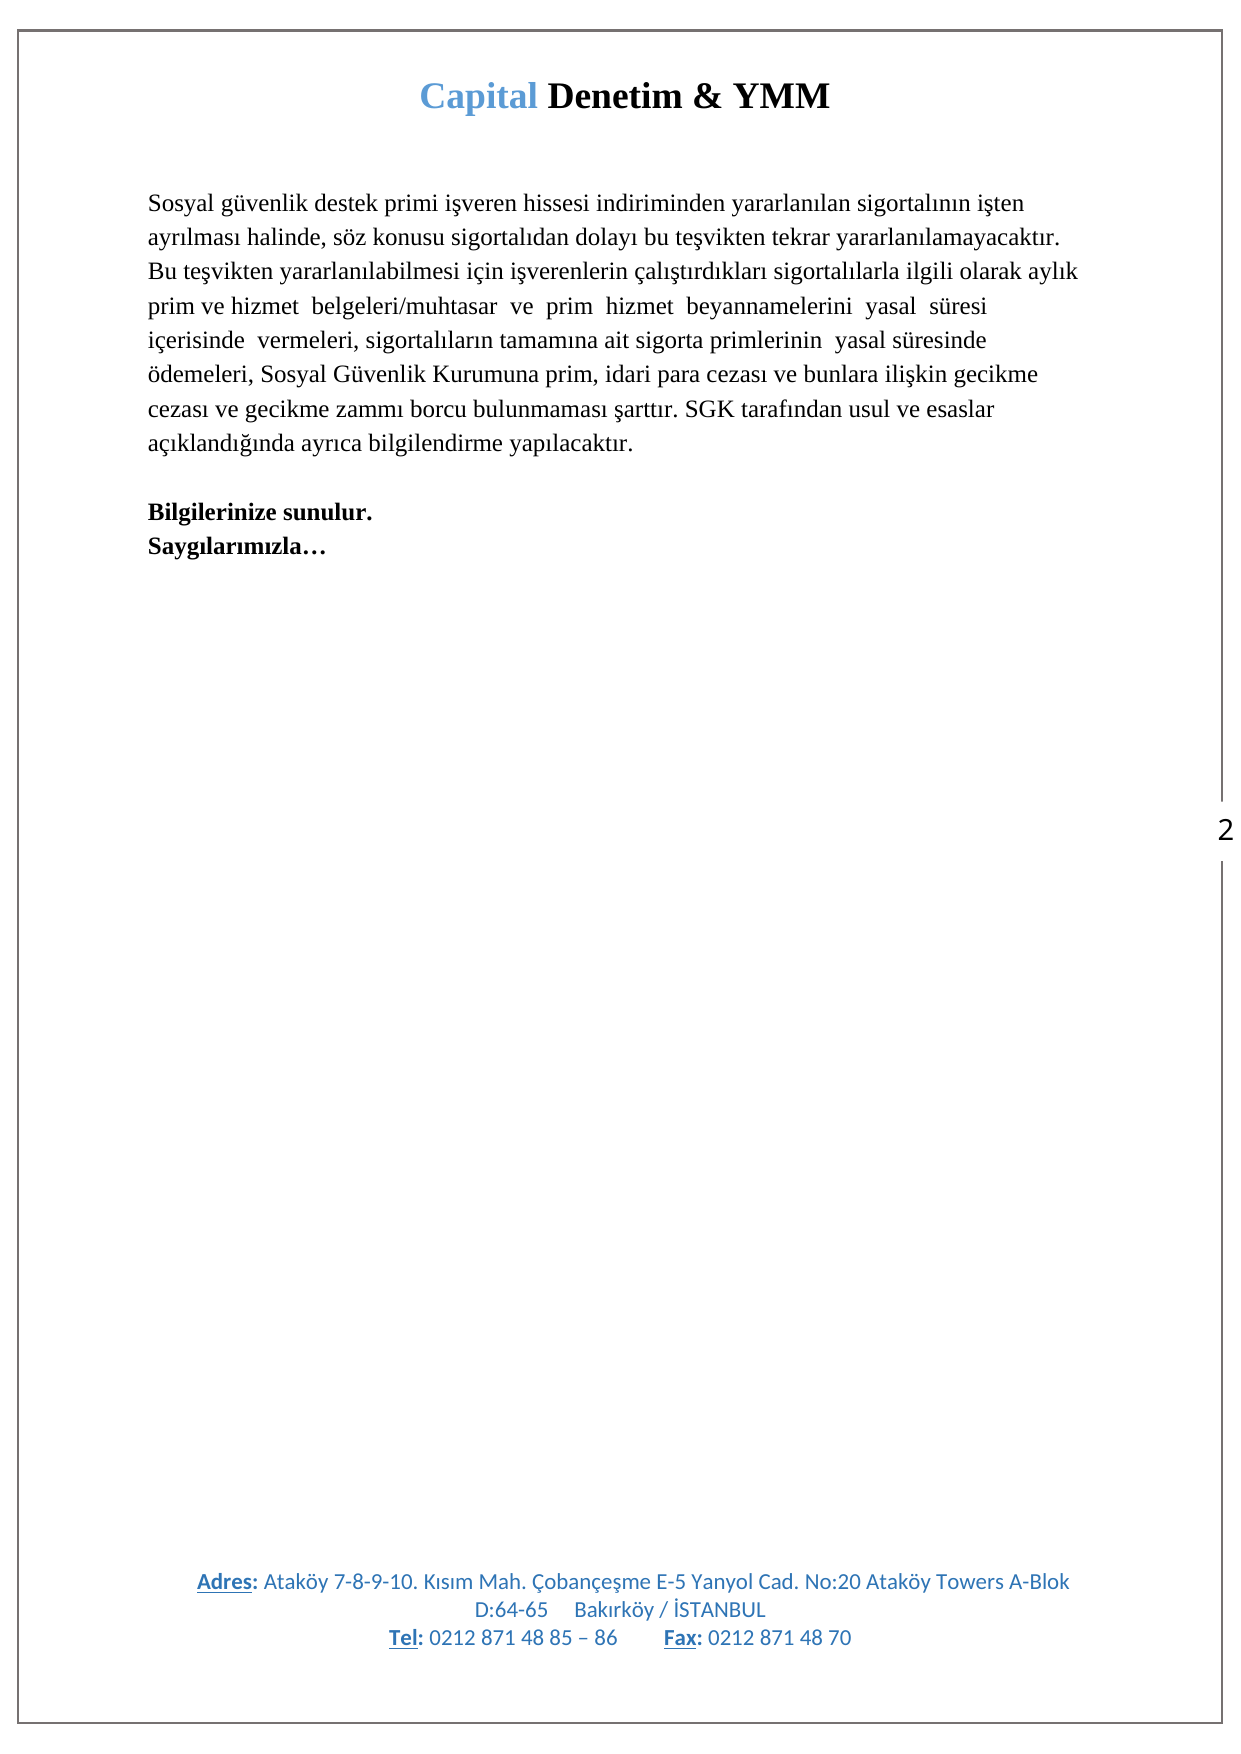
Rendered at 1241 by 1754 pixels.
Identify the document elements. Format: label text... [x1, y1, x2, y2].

text Bu teşvikten yararlanılabilmesi için işverenlerin çalıştırdıkları sigortalılarla ilgili olarak aylık prim ve hizmet belgeleri/muhtasar ve prim hizmet beyannamelerini yasal süresi içerisinde vermeleri, sigortalıların tamamına ait sigorta primlerinin yasal süresinde ödemeleri, Sosyal Güvenlik Kurumuna prim, idari para cezası ve bunlara ilişkin gecikme cezası ve gecikme zammı borcu bulunmaması şarttır. SGK tarafından usul ve esaslar açıklandığında ayrıca bilgilendirme yapılacaktır. [148, 251, 1093, 457]
text Saygılarımızla… [148, 526, 1093, 560]
text Bilgilerinize sunulur. [148, 491, 1093, 526]
text Sosyal güvenlik destek primi işveren hissesi indiriminden yararlanılan sigortalının işten ayrılması halinde, söz konusu sigortalıdan dolayı bu teşvikten tekrar yararlanılamayacaktır. [148, 182, 1093, 251]
